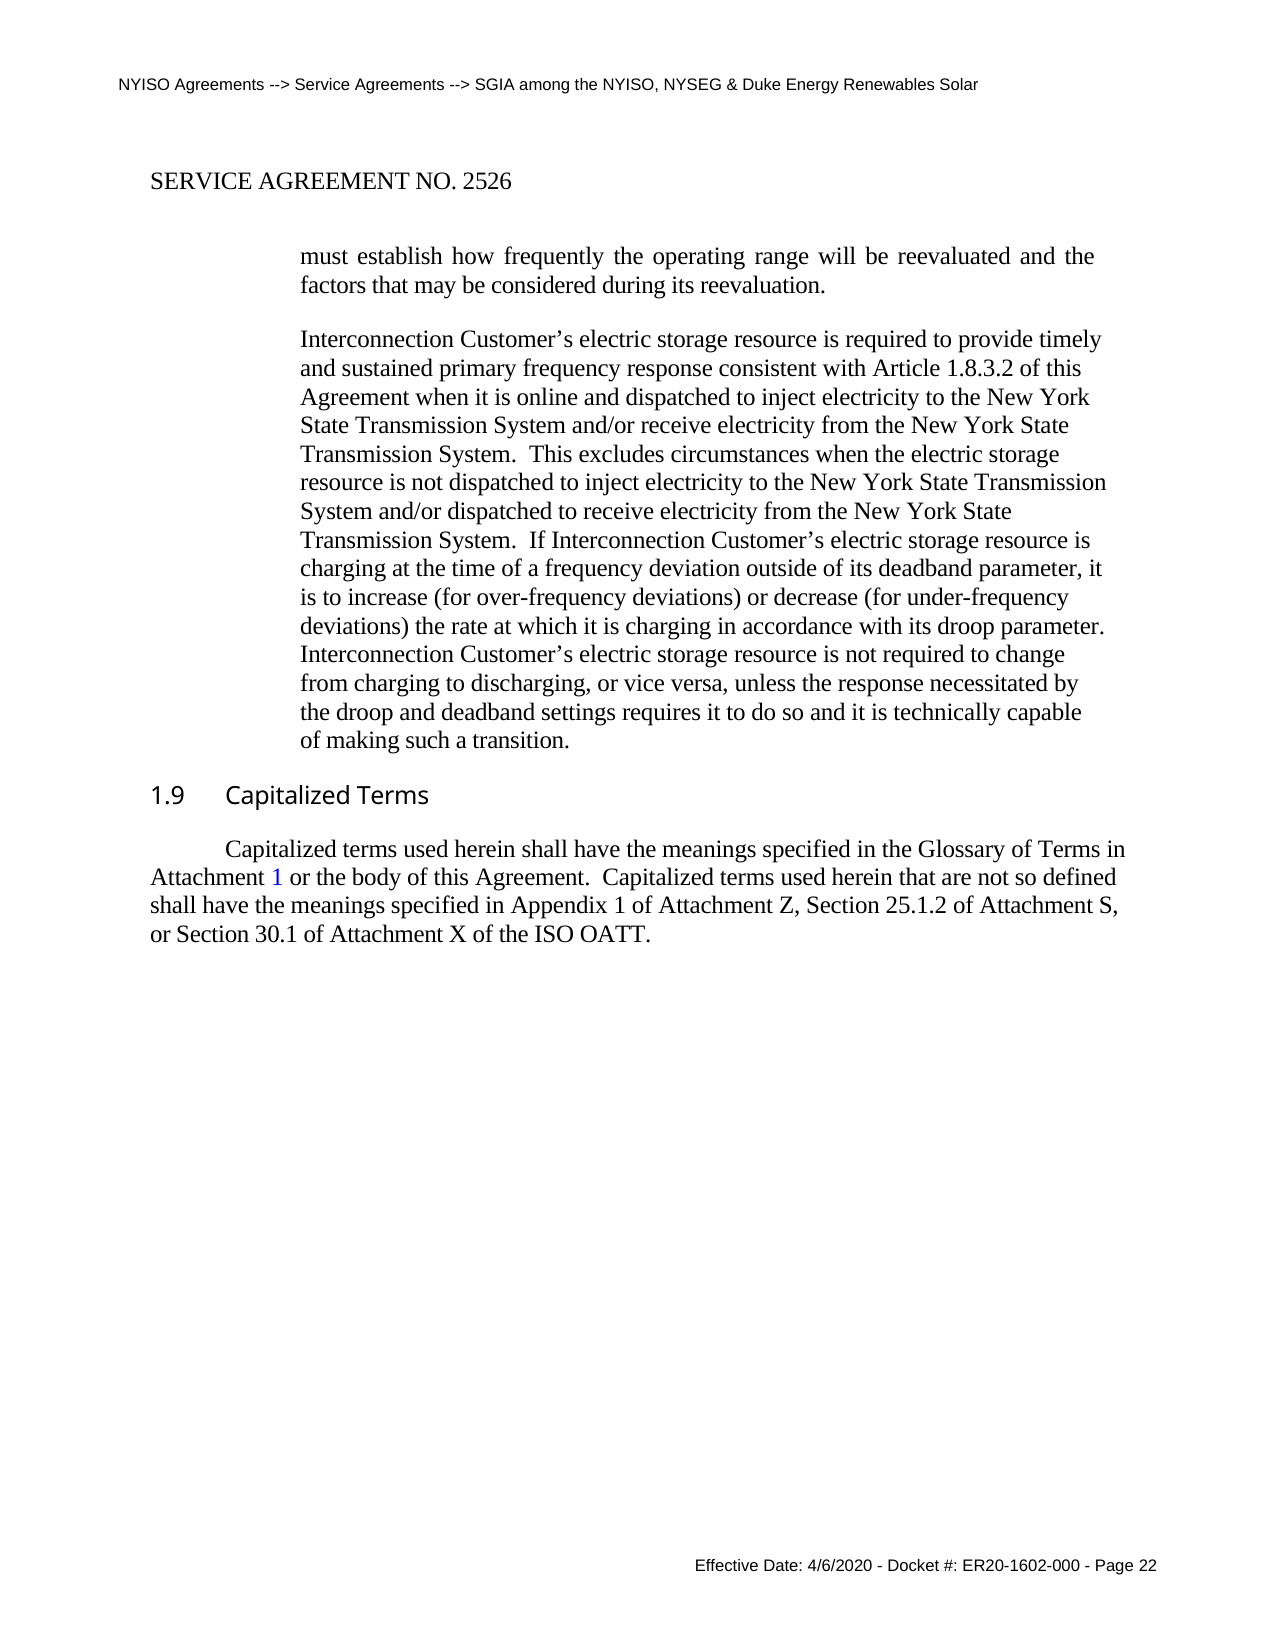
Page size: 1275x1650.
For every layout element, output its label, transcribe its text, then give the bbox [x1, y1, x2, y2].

text Interconnection Customer’s electric storage resource is required to provide timely and sustained primary frequency response consistent with Article 1.8.3.2 of this Agreement when it is online and dispatched to inject electricity to the New York State Transmission System and/or receive electricity from the New York State Transmission System. This excludes circumstances when the electric storage resource is not dispatched to inject electricity to the New York State Transmission System and/or dispatched to receive electricity from the New York State Transmission System. If Interconnection Customer’s electric storage resource is charging at the time of a frequency deviation outside of its deadband parameter, it is to increase (for over-frequency deviations) or decrease (for under-frequency deviations) the rate at which it is charging in accordance with its droop parameter. Interconnection Customer’s electric storage resource is not required to change from charging to discharging, or vice versa, unless the response necessitated by the droop and deadband settings requires it to do so and it is technically capable of making such a transition. [300, 325, 1144, 754]
text Capitalized terms used herein shall have the meanings specified in the Glossary of Terms in Attachment 1 or the body of this Agreement. Capitalized terms used herein that are not so defined shall have the meanings specified in Appendix 1 of Attachment Z, Section 25.1.2 of Attachment S, or Section 30.1 of Attachment X of the ISO OATT. [150, 834, 1139, 948]
text SERVICE AGREEMENT NO. 2526 [150, 166, 1275, 195]
text 1.9 Capitalized Terms [150, 781, 1275, 810]
text must establish how frequently the operating range will be reevaluated and the factors that may be considered during its reevaluation. [300, 241, 1095, 299]
